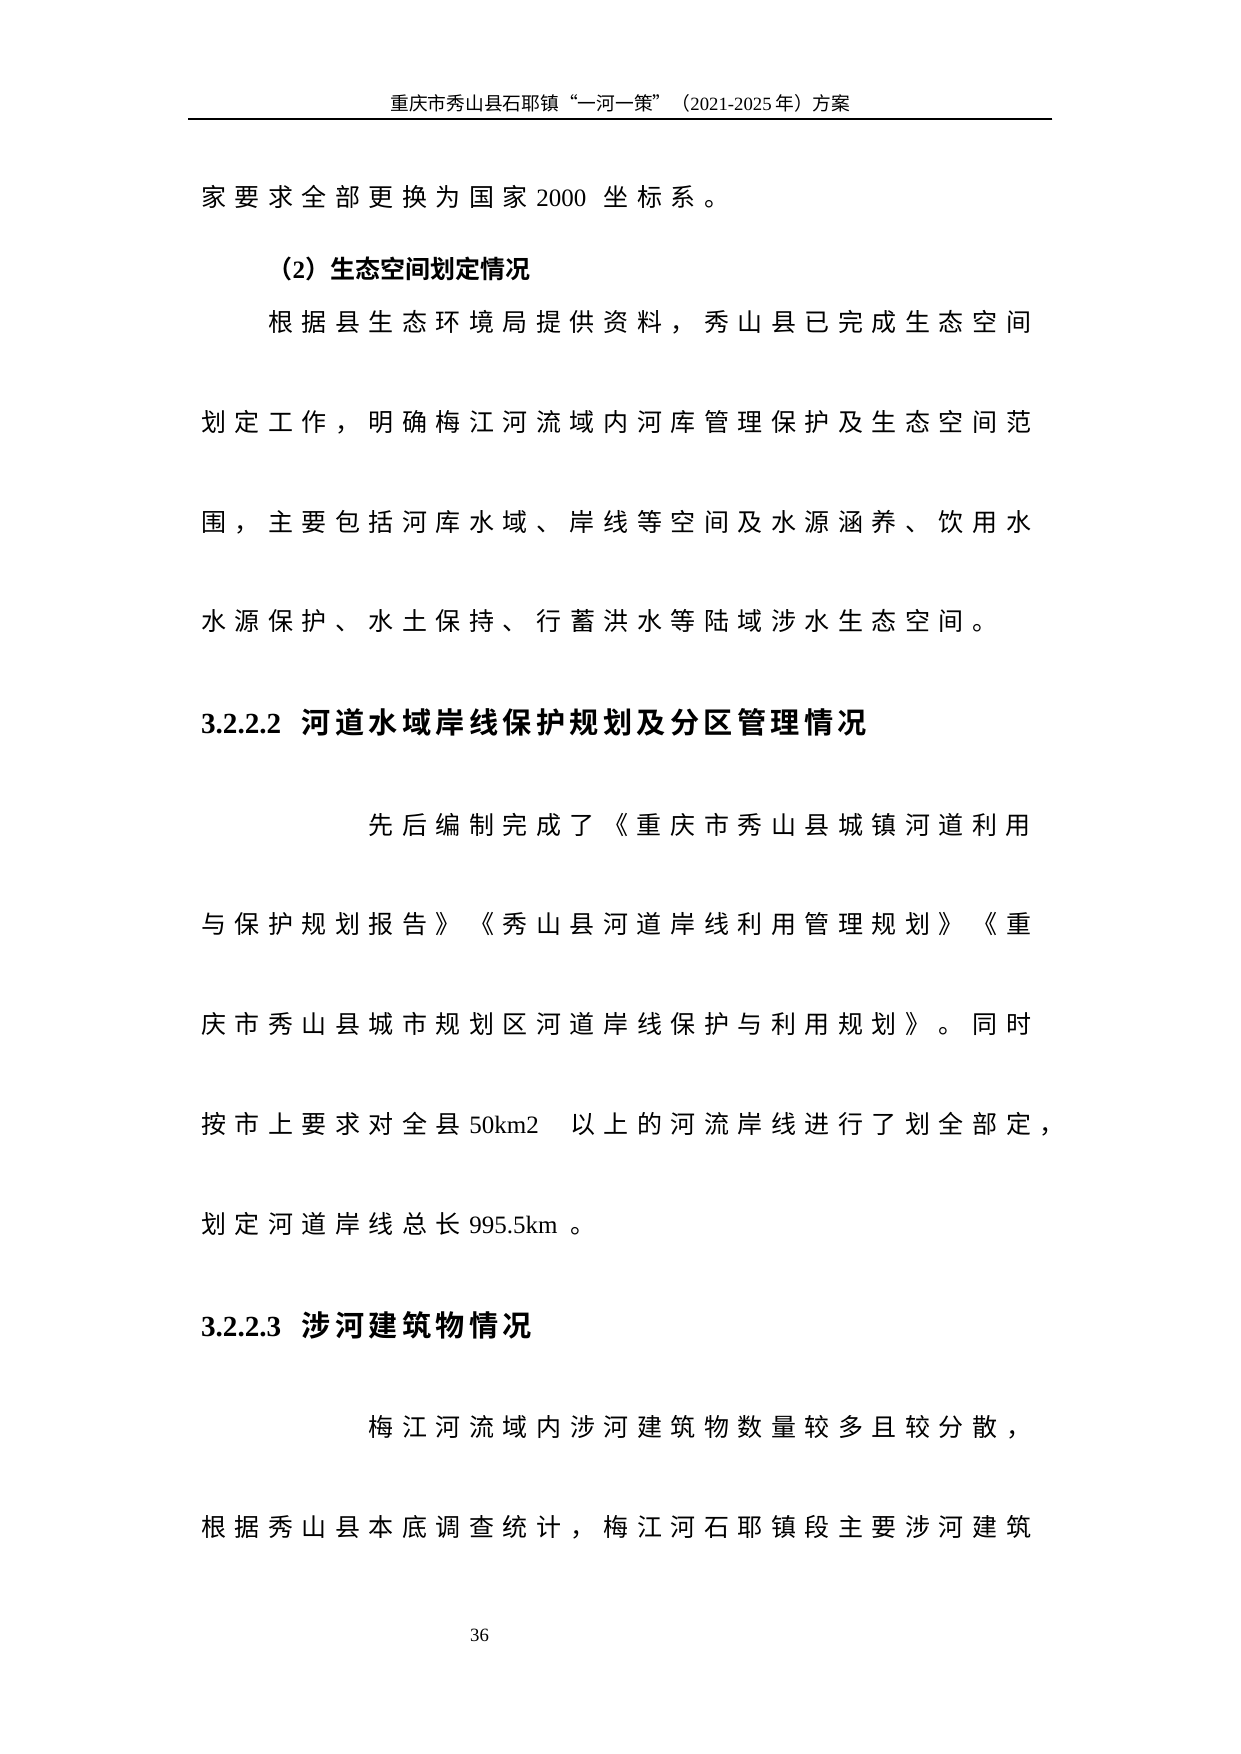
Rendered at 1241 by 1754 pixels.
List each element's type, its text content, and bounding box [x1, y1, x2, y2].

subtitle 河道水域岸线保护规划及分区管理情况 [201, 688, 1039, 754]
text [201, 1393, 1039, 1559]
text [201, 162, 1039, 229]
text 根据县生态环境局提供资料，秀山县已完成生态空间划定工作，明确梅江河流域内河库管理保护及生态空间范围，主要包括河库水域、岸线等空间及水源涵养、饮用水水源保护、水土保持、行蓄洪水等陆域涉水生态空间。 [201, 287, 1039, 653]
text 先后编制完成了《重庆市秀山县城镇河道利用与保护规划报告》《秀山县河道岸线利用管理规划》《重庆市秀山县城市规划区河道岸线保护与利用规划》。同时，按市上要求对全县50km2以上的河流岸线进行了划全部定，划定河道岸线总长995.5km。 [201, 790, 1039, 1255]
subtitle 涉河建筑物情况 [201, 1290, 1039, 1357]
text （2）生态空间划定情况 [201, 249, 1039, 285]
